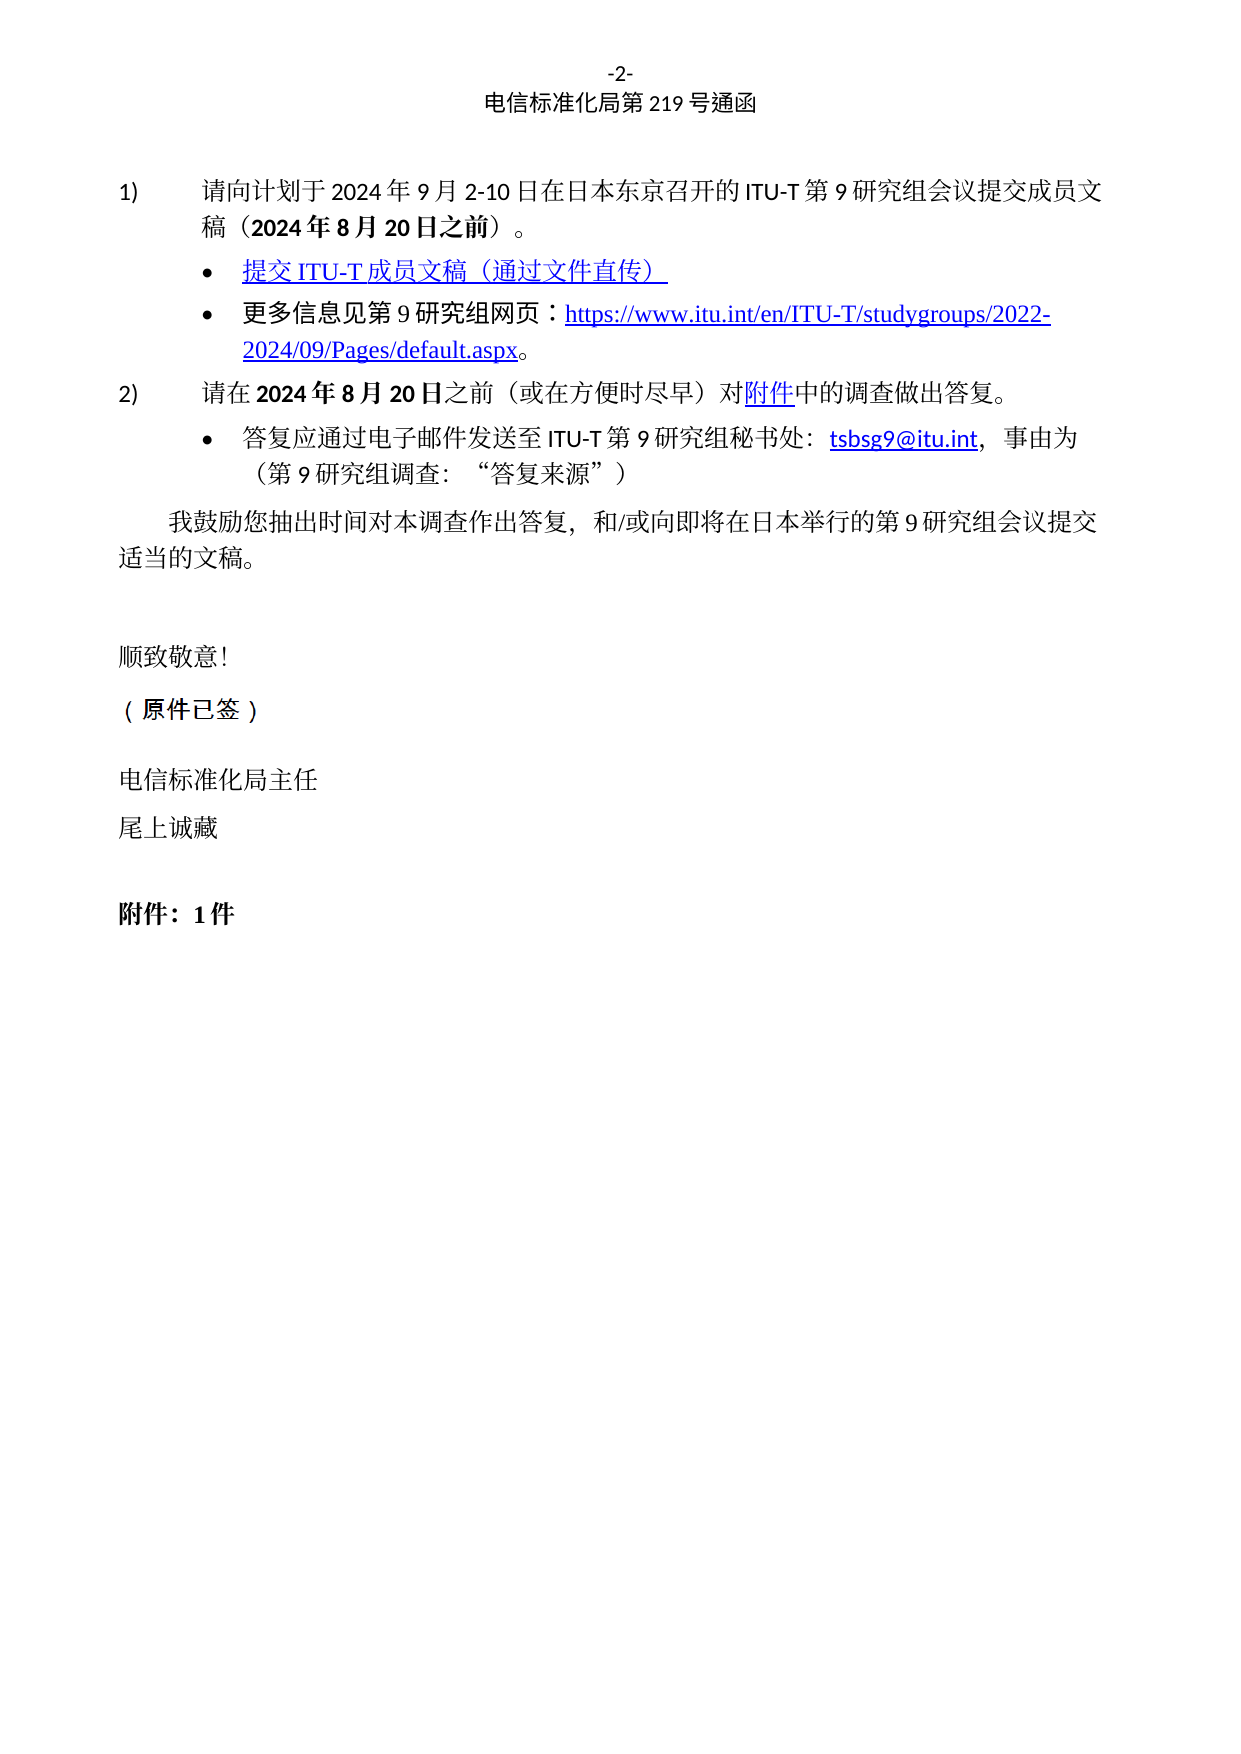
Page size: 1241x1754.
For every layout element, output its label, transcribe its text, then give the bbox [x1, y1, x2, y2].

text 尾上诚藏 [118, 809, 1122, 845]
text 电信标准化局主任 [118, 761, 1122, 797]
text • 提交ITU-T成员文稿（通过文件直传） [201, 252, 1122, 287]
text • 答复应通过电子邮件发送至ITU-T第9研究组秘书处：tsbsg9@itu.int，事由为（第9研究组调查：“答复来源”） [201, 418, 1122, 490]
text 我鼓励您抽出时间对本调查作出答复，和/或向即将在日本举行的第9研究组会议提交适当的文稿。 [118, 503, 1122, 575]
text 2) 请在2024年8月20日之前（或在方便时尽早）对附件中的调查做出答复。 [118, 374, 1122, 410]
text 顺致敬意！ [118, 637, 1122, 673]
text 1) 请向计划于2024年9月2-10日在日本东京召开的ITU-T第9研究组会议提交成员文稿（2024年8月20日之前）。 [118, 171, 1122, 243]
text 附件：1件 [118, 895, 1122, 931]
picture [117, 681, 264, 736]
text • 更多信息见第9研究组网页：https://www.itu.int/en/ITU-T/studygroups/2022-2024/09/Pages/default.aspx。 [201, 296, 1122, 366]
